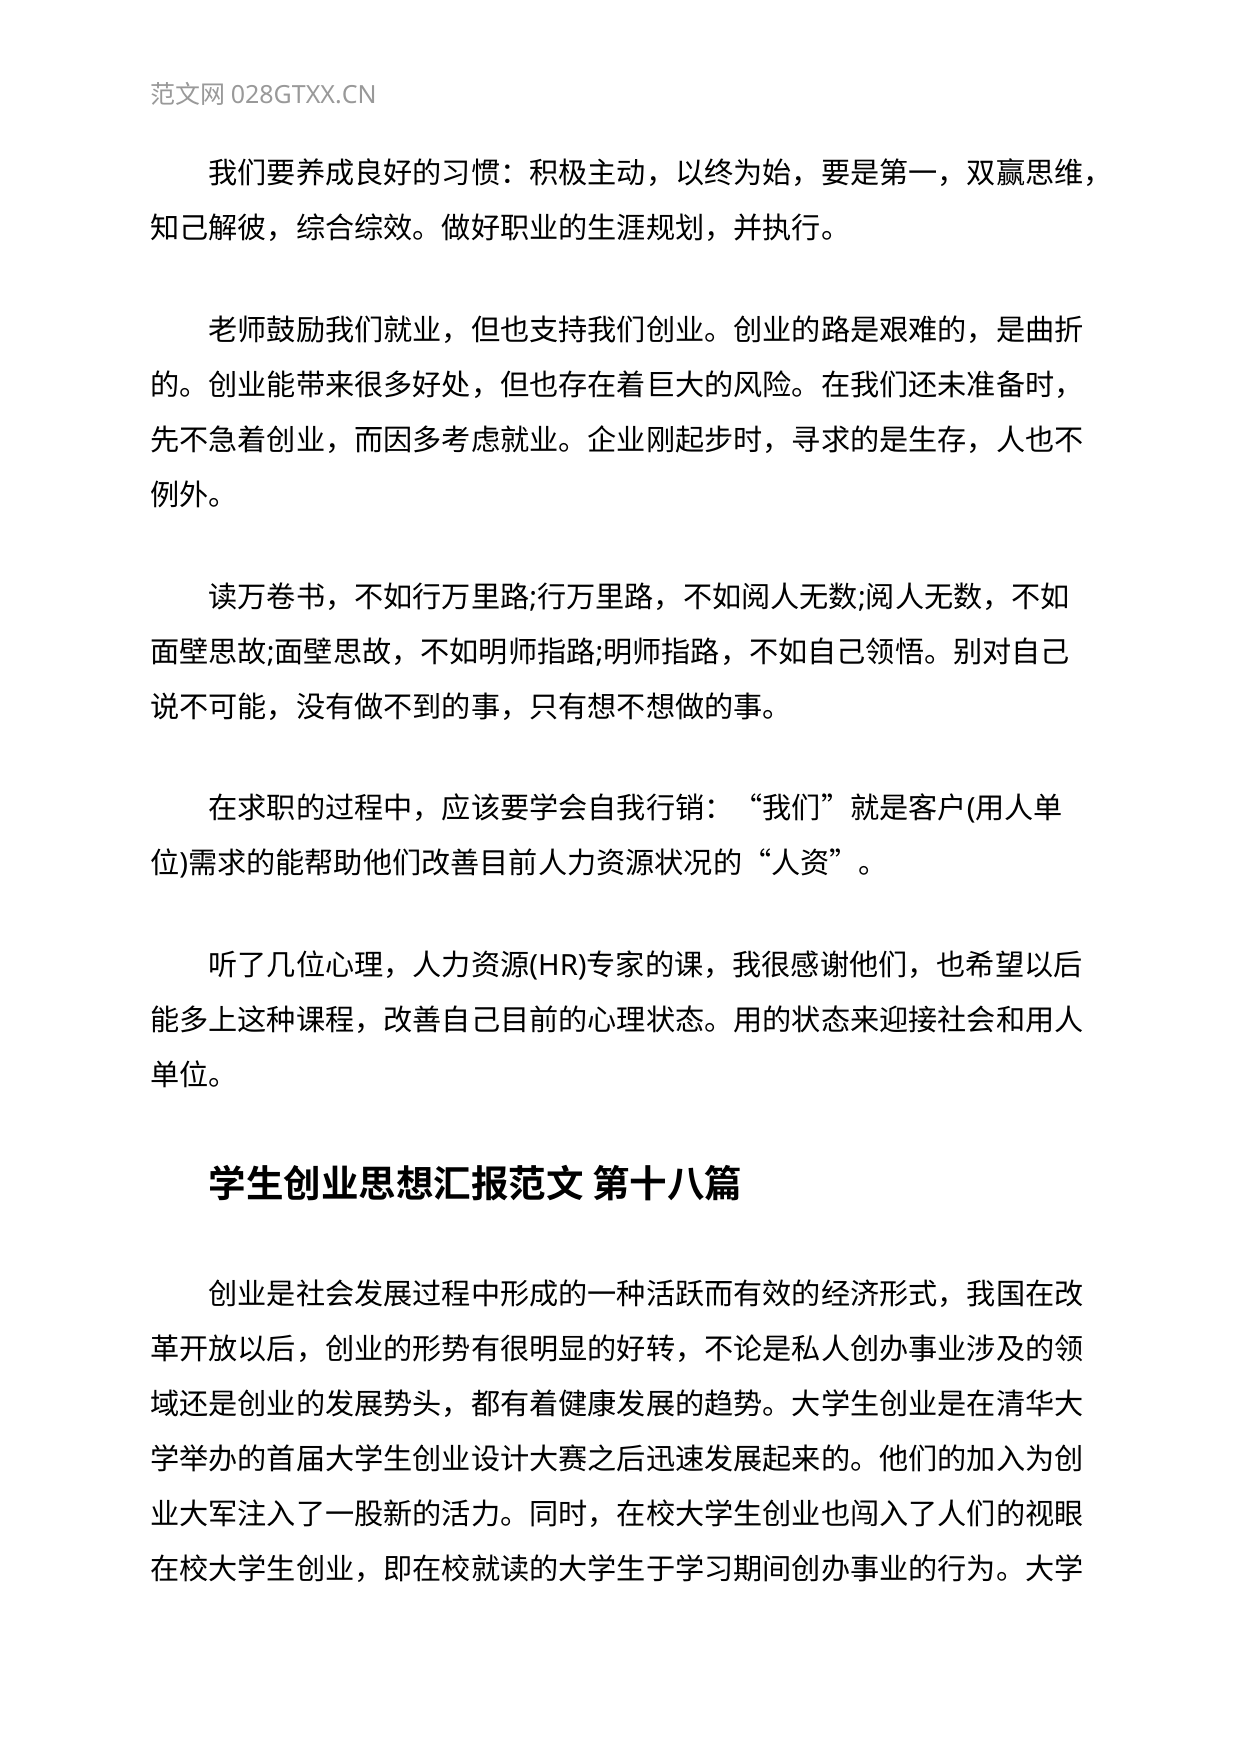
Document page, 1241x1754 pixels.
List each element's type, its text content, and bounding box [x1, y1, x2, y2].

text 听了几位心理，人力资源(HR)专家的课，我很感谢他们，也希望以后能多上这种课程，改善自己目前的心理状态。用的状态来迎接社会和用人单位。 [150, 942, 1090, 1094]
text 我们要养成良好的习惯：积极主动，以终为始，要是第一，双赢思维，知己解彼，综合综效。做好职业的生涯规划，并执行。 [150, 150, 1090, 247]
text 读万卷书，不如行万里路;行万里路，不如阅人无数;阅人无数，不如面壁思故;面壁思故，不如明师指路;明师指路，不如自己领悟。别对自己说不可能，没有做不到的事，只有想不想做的事。 [150, 573, 1090, 725]
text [150, 1271, 1090, 1588]
text 老师鼓励我们就业，但也支持我们创业。创业的路是艰难的，是曲折的。创业能带来很多好处，但也存在着巨大的风险。在我们还未准备时，先不急着创业，而因多考虑就业。企业刚起步时，寻求的是生存，人也不例外。 [150, 307, 1090, 514]
text 在求职的过程中，应该要学会自我行销：“我们”就是客户(用人单位)需求的能帮助他们改善目前人力资源状况的“人资”。 [150, 785, 1090, 882]
text 学生创业思想汇报范文 第十八篇 [150, 1153, 1090, 1208]
